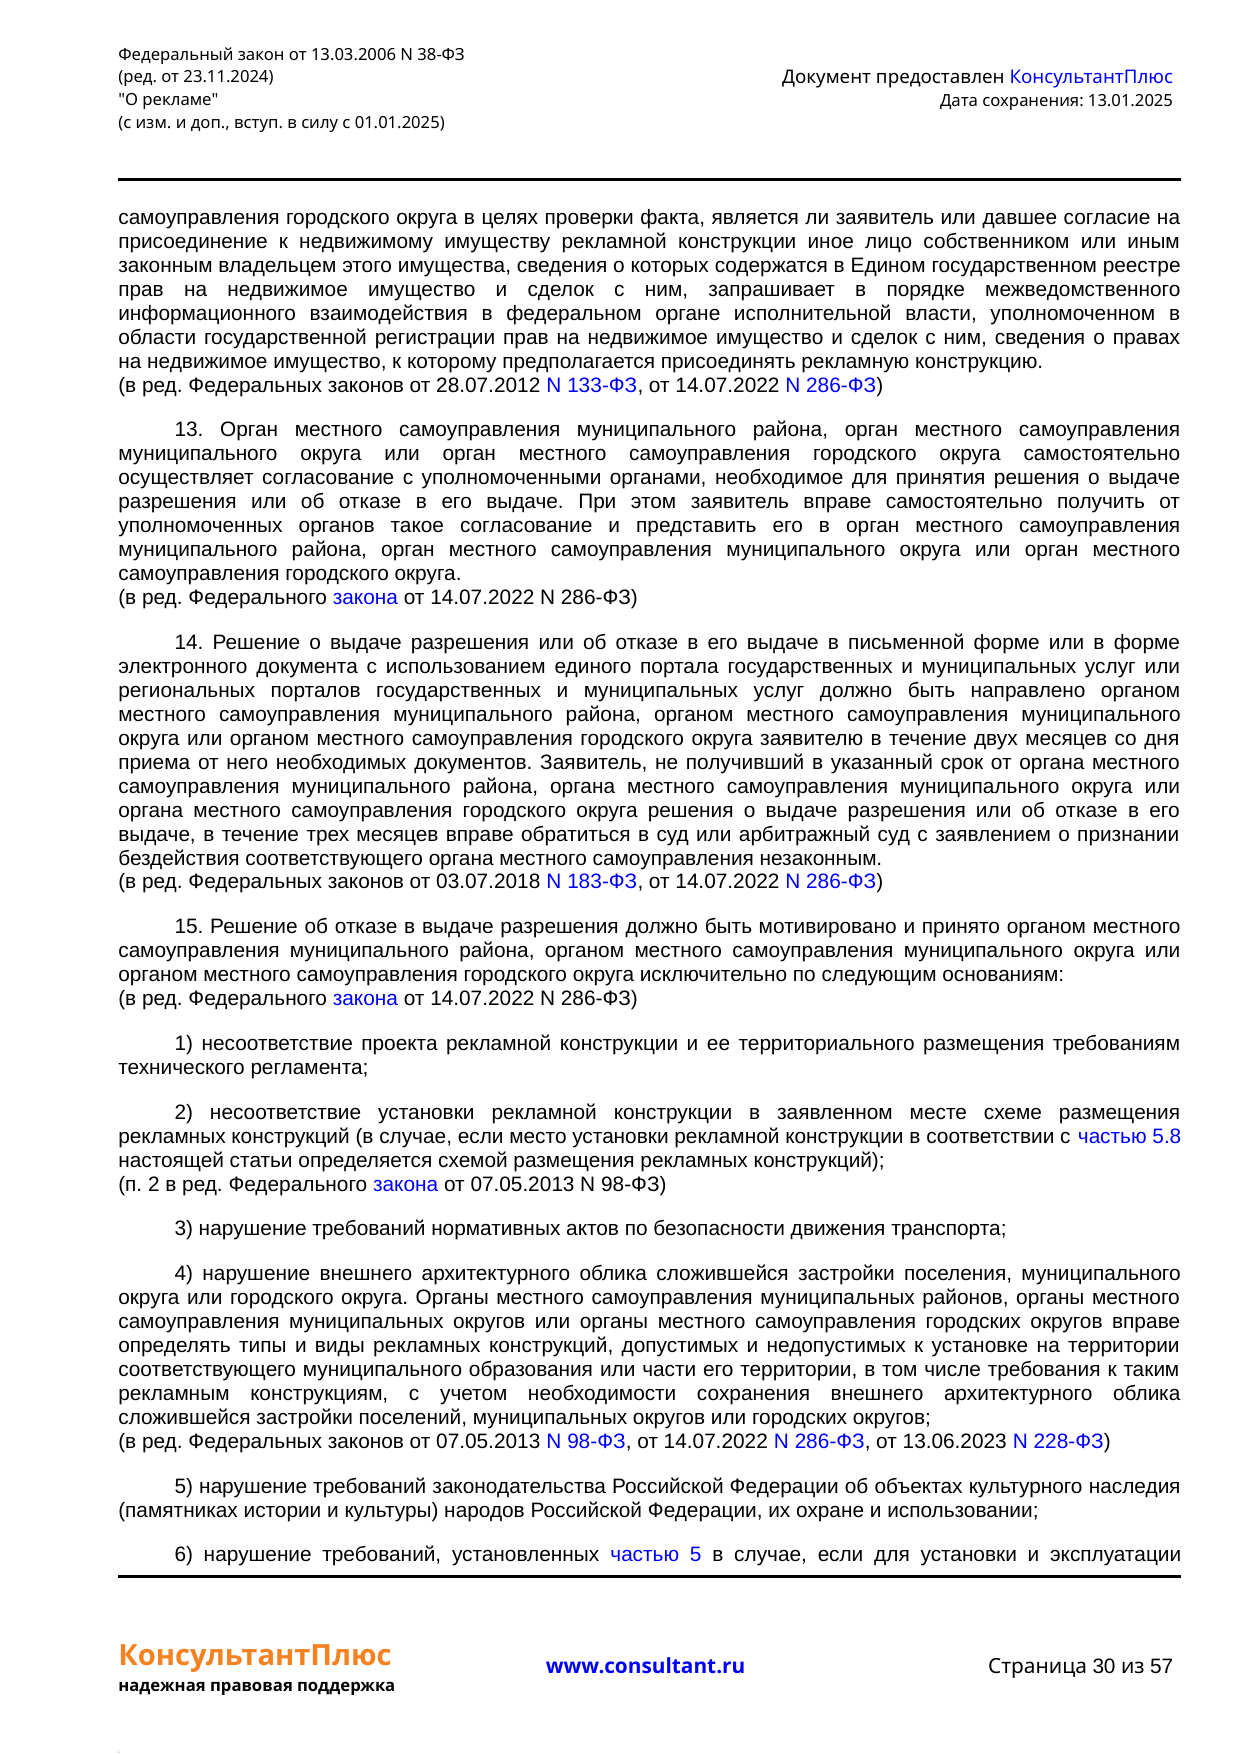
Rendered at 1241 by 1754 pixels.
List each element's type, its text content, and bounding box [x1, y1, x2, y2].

text (в ред. Федеральных законов от 07.05.2013 N 98-ФЗ, от 14.07.2022 N 286-ФЗ, от 13.06.2023 N 228-ФЗ) [118, 1429, 1181, 1453]
text 4) нарушение внешнего архитектурного облика сложившейся застройки поселения, муниципального округа или городского округа. Органы местного самоуправления муниципальных районов, органы местного самоуправления муниципальных округов или органы местного самоуправления городских округов вправе определять типы и виды рекламных конструкций, допустимых и недопустимых к установке на территории соответствующего муниципального образования или части его территории, в том числе требования к таким рекламным конструкциям, с учетом необходимости сохранения внешнего архитектурного облика сложившейся застройки поселений, муниципальных округов или городских округов; [118, 1261, 1181, 1429]
text 1) несоответствие проекта рекламной конструкции и ее территориального размещения требованиям технического регламента; [118, 1031, 1181, 1079]
text 5) нарушение требований законодательства Российской Федерации об объектах культурного наследия (памятниках истории и культуры) народов Российской Федерации, их охране и использовании; [118, 1473, 1181, 1521]
text 15. Решение об отказе в выдаче разрешения должно быть мотивировано и принято органом местного самоуправления муниципального района, органом местного самоуправления муниципального округа или органом местного самоуправления городского округа исключительно по следующим основаниям: [118, 914, 1181, 986]
text (п. 2 в ред. Федерального закона от 07.05.2013 N 98-ФЗ) [118, 1171, 1181, 1195]
text 13. Орган местного самоуправления муниципального района, орган местного самоуправления муниципального округа или орган местного самоуправления городского округа самостоятельно осуществляет согласование с уполномоченными органами, необходимое для принятия решения о выдаче разрешения или об отказе в его выдаче. При этом заявитель вправе самостоятельно получить от уполномоченных органов такое согласование и представить его в орган местного самоуправления муниципального района, орган местного самоуправления муниципального округа или орган местного самоуправления городского округа. [118, 417, 1181, 585]
text 3) нарушение требований нормативных актов по безопасности движения транспорта; [118, 1216, 1181, 1240]
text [118, 1542, 1181, 1566]
text (в ред. Федерального закона от 14.07.2022 N 286-ФЗ) [118, 986, 1181, 1010]
text (в ред. Федеральных законов от 28.07.2012 N 133-ФЗ, от 14.07.2022 N 286-ФЗ) [118, 372, 1181, 396]
text 14. Решение о выдаче разрешения или об отказе в его выдаче в письменной форме или в форме электронного документа с использованием единого портала государственных и муниципальных услуг или региональных порталов государственных и муниципальных услуг должно быть направлено органом местного самоуправления муниципального района, органом местного самоуправления муниципального округа или органом местного самоуправления городского округа заявителю в течение двух месяцев со дня приема от него необходимых документов. Заявитель, не получивший в указанный срок от органа местного самоуправления муниципального района, органа местного самоуправления муниципального округа или органа местного самоуправления городского округа решения о выдаче разрешения или об отказе в его выдаче, в течение трех месяцев вправе обратиться в суд или арбитражный суд с заявлением о признании бездействия соответствующего органа местного самоуправления незаконным. [118, 630, 1181, 869]
text (в ред. Федерального закона от 14.07.2022 N 286-ФЗ) [118, 585, 1181, 609]
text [118, 205, 1181, 372]
text 2) несоответствие установки рекламной конструкции в заявленном месте схеме размещения рекламных конструкций (в случае, если место установки рекламной конструкции в соответствии с частью 5.8 настоящей статьи определяется схемой размещения рекламных конструкций); [118, 1099, 1181, 1171]
text (в ред. Федеральных законов от 03.07.2018 N 183-ФЗ, от 14.07.2022 N 286-ФЗ) [118, 869, 1181, 893]
